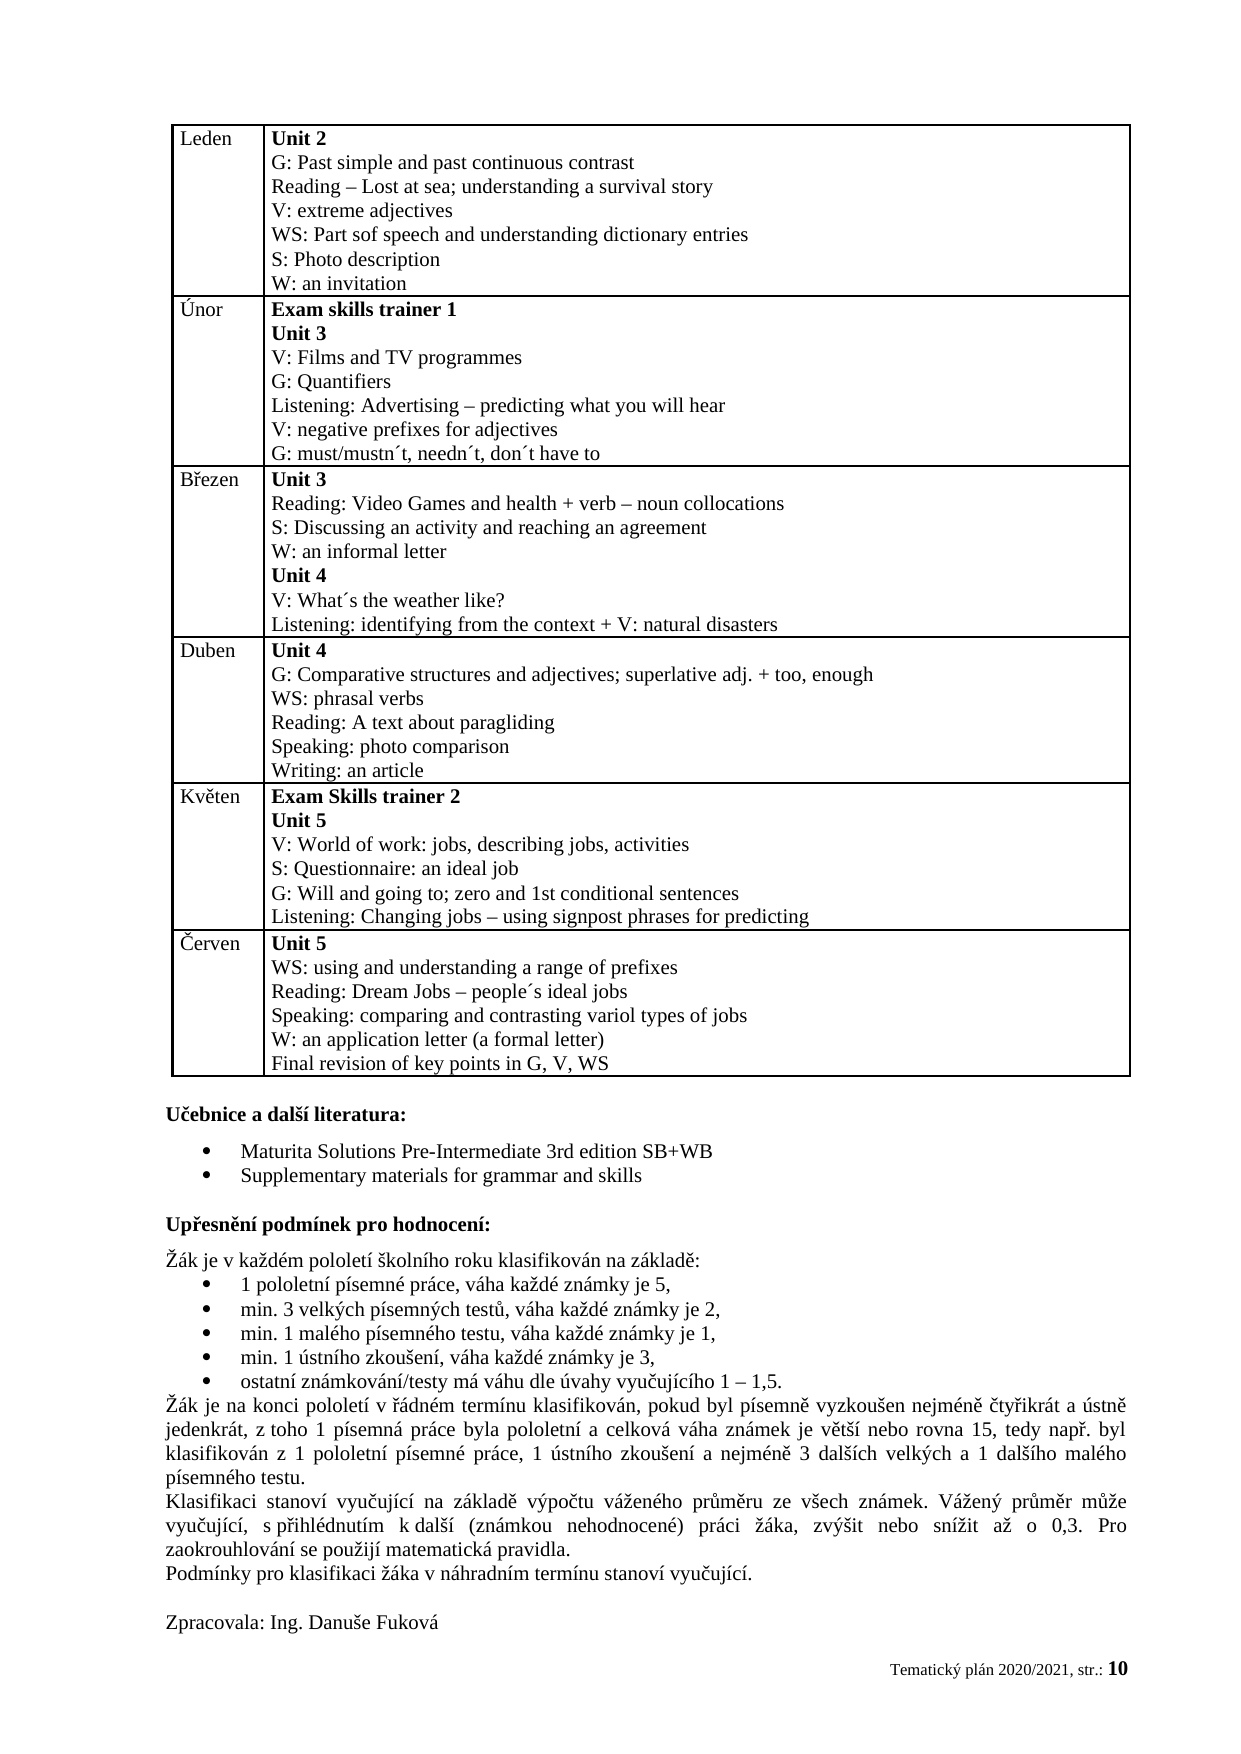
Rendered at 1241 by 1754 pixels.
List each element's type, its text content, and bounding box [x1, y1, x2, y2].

text ostatní známkování/testy má váhu dle úvahy vyučujícího 1 – 1,5. [203, 1369, 1128, 1393]
text Klasifikaci stanoví vyučující na základě výpočtu váženého průměru ze všech známek. Vážený průměr může vyučující, s přihlédnutím k další (známkou nehodnocené) práci žáka, zvýšit nebo snížit až o 0,3. Pro zaokrouhlování se použijí matematická pravidla. [165, 1489, 1128, 1561]
text min. 3 velkých písemných testů, váha každé známky je 2, [203, 1296, 1128, 1321]
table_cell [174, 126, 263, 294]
list Supplementary materials for grammar and skills [203, 1163, 1128, 1187]
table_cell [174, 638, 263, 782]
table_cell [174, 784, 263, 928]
text min. 1 malého písemného testu, váha každé známky je 1, [203, 1321, 1128, 1344]
text Učebnice a další literatura: [165, 1102, 1128, 1126]
text Zpracovala: Ing. Danuše Fuková [165, 1610, 1128, 1634]
text 1 pololetní písemné práce, váha každé známky je 5, [203, 1272, 1128, 1296]
text min. 1 ústního zkoušení, váha každé známky je 3, [203, 1344, 1128, 1369]
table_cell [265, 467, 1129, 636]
text Podmínky pro klasifikaci žáka v náhradním termínu stanoví vyučující. [165, 1561, 1128, 1585]
text Žák je na konci pololetí v řádném termínu klasifikován, pokud byl písemně vyzkoušen nejméně čtyřikrát a ústně jedenkrát, z toho 1 písemná práce byla pololetní a celková váha známek je větší nebo rovna 15, tedy např. byl klasifikován z 1 pololetní písemné práce, 1 ústního zkoušení a nejméně 3 dalších velkých a 1 dalšího malého písemného testu. [165, 1393, 1128, 1489]
text Upřesnění podmínek pro hodnocení: [165, 1212, 1128, 1236]
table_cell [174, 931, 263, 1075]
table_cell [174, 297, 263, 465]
list Maturita Solutions Pre-Intermediate 3rd edition SB+WB [203, 1139, 1128, 1163]
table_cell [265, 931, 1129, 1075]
text Žák je v každém pololetí školního roku klasifikován na základě: [165, 1248, 1128, 1272]
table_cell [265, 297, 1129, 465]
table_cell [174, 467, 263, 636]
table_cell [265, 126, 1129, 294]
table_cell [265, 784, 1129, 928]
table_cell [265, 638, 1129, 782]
